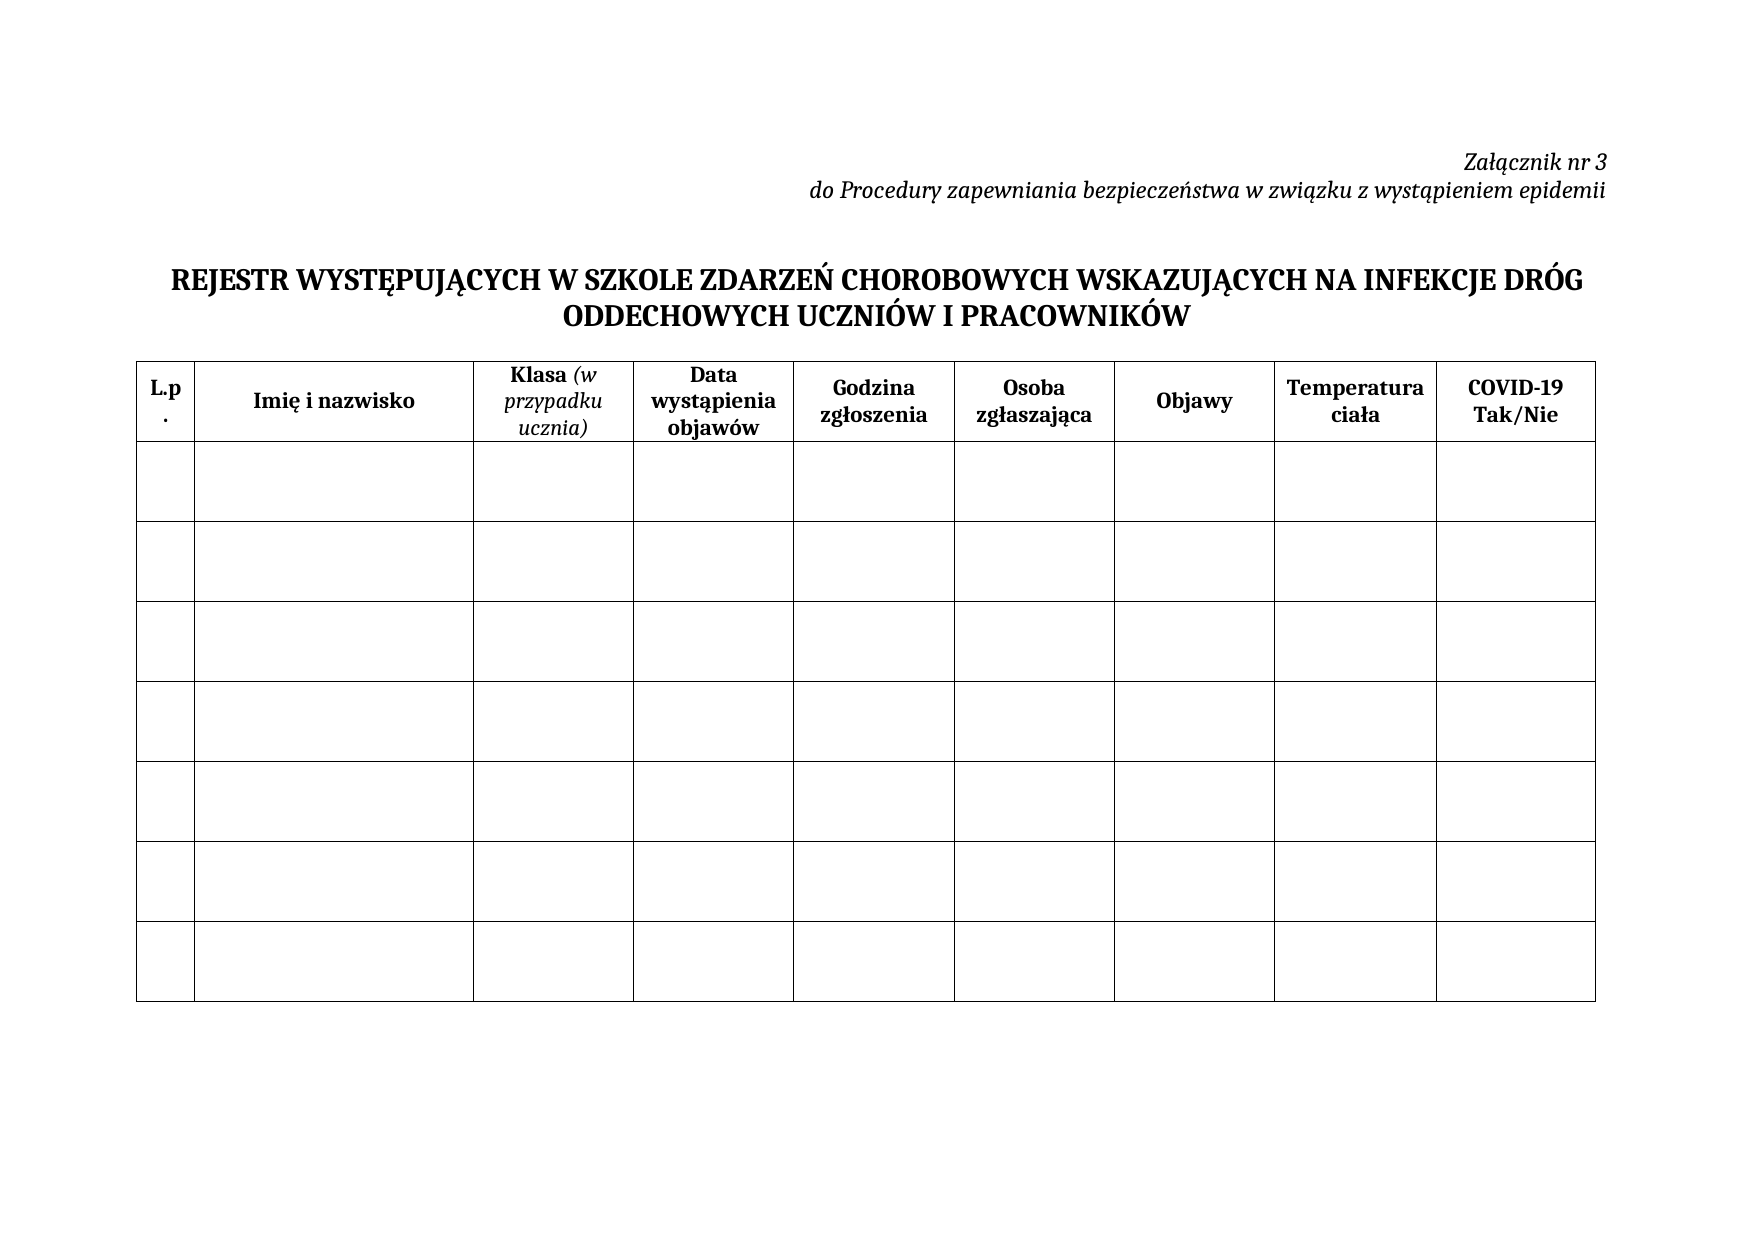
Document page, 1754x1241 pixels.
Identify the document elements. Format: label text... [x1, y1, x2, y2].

table_header Godzina zgłoszenia [794, 362, 954, 441]
table_cell [137, 602, 194, 681]
table_cell [1437, 922, 1595, 1001]
table_cell [137, 842, 194, 921]
table_cell [474, 442, 633, 521]
table_cell [1115, 842, 1274, 921]
table_cell [195, 842, 473, 921]
table_cell [955, 922, 1114, 1001]
table_cell [1437, 442, 1595, 521]
table_cell [634, 842, 793, 921]
table_cell [1275, 522, 1436, 601]
table_cell [794, 602, 954, 681]
table_cell [195, 682, 473, 761]
table_cell [955, 842, 1114, 921]
table_header Osoba zgłaszająca [955, 362, 1114, 441]
table_cell [634, 602, 793, 681]
text do Procedury zapewniania bezpieczeństwa w związku z wystąpieniem epidemii [148, 176, 1606, 205]
table_cell [634, 682, 793, 761]
table_cell [1437, 522, 1595, 601]
table_cell [1437, 602, 1595, 681]
table_cell [794, 762, 954, 841]
table_header L.p. [137, 362, 194, 441]
table_cell [955, 682, 1114, 761]
table_cell [634, 522, 793, 601]
table_cell [1437, 762, 1595, 841]
table_cell [1115, 522, 1274, 601]
table_cell [1115, 442, 1274, 521]
table_cell [794, 922, 954, 1001]
table_cell [955, 522, 1114, 601]
table_cell [955, 602, 1114, 681]
table_cell [634, 762, 793, 841]
table_cell [1275, 442, 1436, 521]
table_cell [794, 522, 954, 601]
table_cell [1275, 762, 1436, 841]
table_cell [137, 922, 194, 1001]
table_cell [195, 522, 473, 601]
table_cell [474, 602, 633, 681]
table_cell [137, 762, 194, 841]
table_cell [1275, 922, 1436, 1001]
table_header COVID-19 Tak/Nie [1437, 362, 1595, 441]
table_cell [474, 922, 633, 1001]
table_cell [1115, 922, 1274, 1001]
table_cell [794, 682, 954, 761]
table_cell [955, 442, 1114, 521]
table_cell [137, 522, 194, 601]
table_cell [474, 762, 633, 841]
table_cell [137, 442, 194, 521]
table_cell [1437, 842, 1595, 921]
table_header Imię i nazwisko [195, 362, 473, 441]
table_cell [474, 842, 633, 921]
table_cell [794, 842, 954, 921]
table_header Temperatura ciała [1275, 362, 1436, 441]
table_header Data wystąpienia objawów [634, 362, 793, 441]
table_header Objawy [1115, 362, 1274, 441]
table_header Klasa (w przypadku ucznia) [474, 362, 633, 441]
table_cell [955, 762, 1114, 841]
table_cell [195, 602, 473, 681]
table_cell [794, 442, 954, 521]
table_cell [195, 762, 473, 841]
table_cell [634, 922, 793, 1001]
table_cell [137, 682, 194, 761]
table_cell [1437, 682, 1595, 761]
table_cell [474, 522, 633, 601]
table_cell [634, 442, 793, 521]
text REJESTR WYSTĘPUJĄCYCH W SZKOLE ZDARZEŃ CHOROBOWYCH WSKAZUJĄCYCH NA INFEKCJE DRÓG ODDECHOWYCH UCZNIÓW I PRACOWNIKÓW [148, 263, 1606, 334]
table_cell [1115, 682, 1274, 761]
table_cell [474, 682, 633, 761]
table_cell [195, 442, 473, 521]
table_cell [1275, 842, 1436, 921]
text Załącznik nr 3 [148, 148, 1606, 176]
table_cell [1115, 762, 1274, 841]
table_cell [1115, 602, 1274, 681]
table_cell [195, 922, 473, 1001]
table_cell [1275, 602, 1436, 681]
table_cell [1275, 682, 1436, 761]
